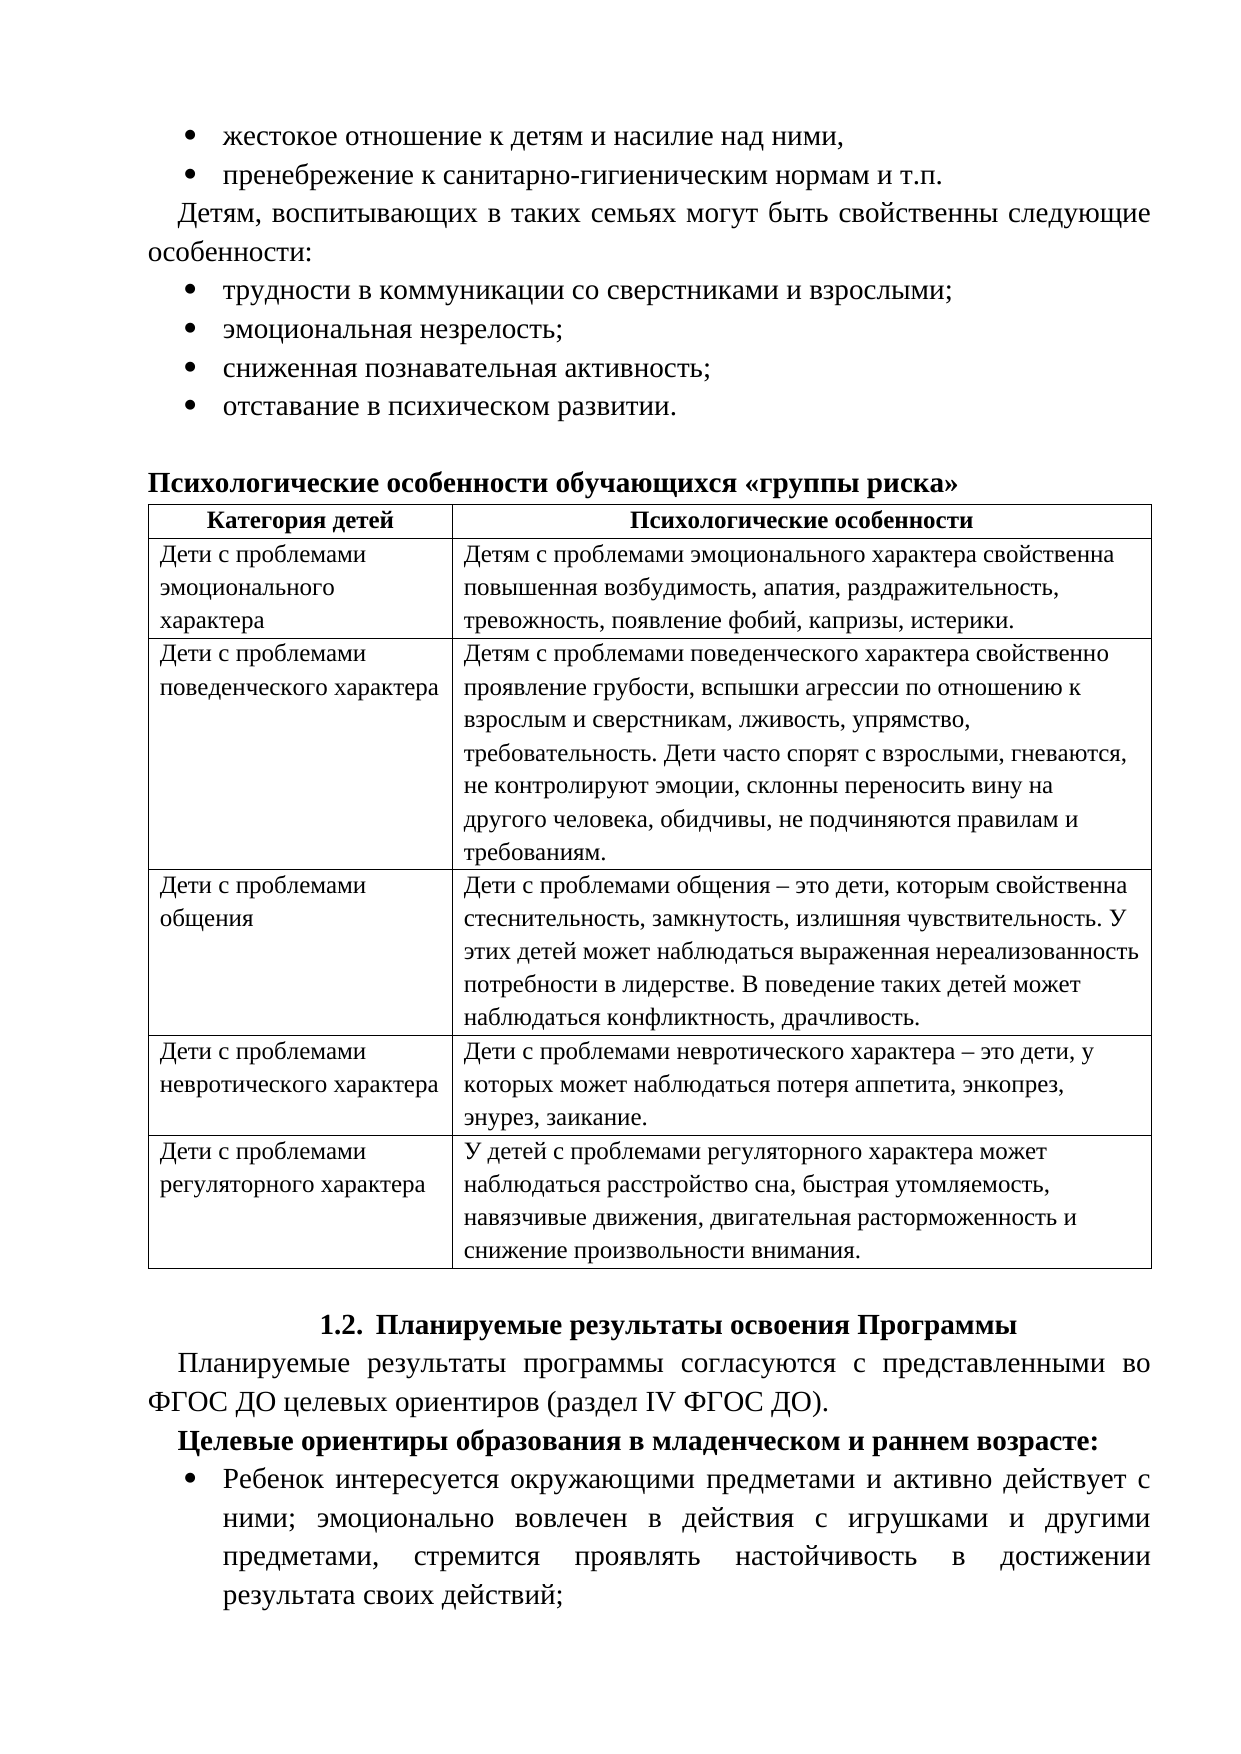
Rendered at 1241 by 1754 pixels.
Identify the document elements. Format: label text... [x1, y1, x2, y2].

table_cell Детям с проблемами эмоционального характера свойственна повышенная возбудимость, апатия, раздражительность, тревожность, появление фобий, капризы, истерики. [453, 539, 1151, 637]
list сниженная познавательная активность; [185, 350, 1152, 383]
table_cell Дети с проблемами общения – это дети, которым свойственна стеснительность, замкнутость, излишняя чувствительность. У этих детей может наблюдаться выраженная нереализованность потребности в лидерстве. В поведение таких детей может наблюдаться конфликтность, драчливость. [453, 870, 1151, 1035]
text Планируемые результаты программы согласуются с представленными во ФГОС ДО целевых ориентиров (раздел IV ФГОС ДО). [148, 1346, 1152, 1418]
table_cell Дети с проблемами регуляторного характера [149, 1136, 452, 1267]
list пренебрежение к санитарно-гигиеническим нормам и т.п. [185, 157, 1152, 190]
table_cell У детей с проблемами регуляторного характера может наблюдаться расстройство сна, быстрая утомляемость, навязчивые движения, двигательная расторможенность и снижение произвольности внимания. [453, 1136, 1151, 1267]
table_header Психологические особенности [453, 505, 1151, 538]
table_header Категория детей [149, 505, 452, 538]
list Планируемые результаты освоения Программы [185, 1307, 1152, 1341]
list отставание в психическом развитии. [185, 388, 1152, 422]
text Целевые ориентиры образования в младенческом и раннем возрасте: [148, 1423, 1152, 1456]
list эмоциональная незрелость; [185, 311, 1152, 345]
list Ребенок интересуется окружающими предметами и активно действует с ними; эмоционально вовлечен в действия с игрушками и другими предметами, стремится проявлять настойчивость в достижении результата своих действий; [185, 1461, 1152, 1610]
list трудности в коммуникации со сверстниками и взрослыми; [185, 272, 1152, 306]
text Психологические особенности обучающихся «группы риска» [148, 466, 1152, 499]
table_cell Дети с проблемами невротического характера [149, 1036, 452, 1135]
table_cell Дети с проблемами эмоционального характера [149, 539, 452, 637]
table_cell Детям с проблемами поведенческого характера свойственно проявление грубости, вспышки агрессии по отношению к взрослым и сверстникам, лживость, упрямство, требовательность. Дети часто спорят с взрослыми, гневаются, не контролируют эмоции, склонны переносить вину на другого человека, обидчивы, не подчиняются правилам и требованиям. [453, 639, 1151, 869]
table_cell Дети с проблемами поведенческого характера [149, 639, 452, 869]
table_cell Дети с проблемами общения [149, 870, 452, 1035]
text Детям, воспитывающих в таких семьях могут быть свойственны следующие особенности: [148, 195, 1152, 267]
list жестокое отношение к детям и насилие над ними, [185, 118, 1152, 152]
table_cell Дети с проблемами невротического характера – это дети, у которых может наблюдаться потеря аппетита, энкопрез, энурез, заикание. [453, 1036, 1151, 1135]
